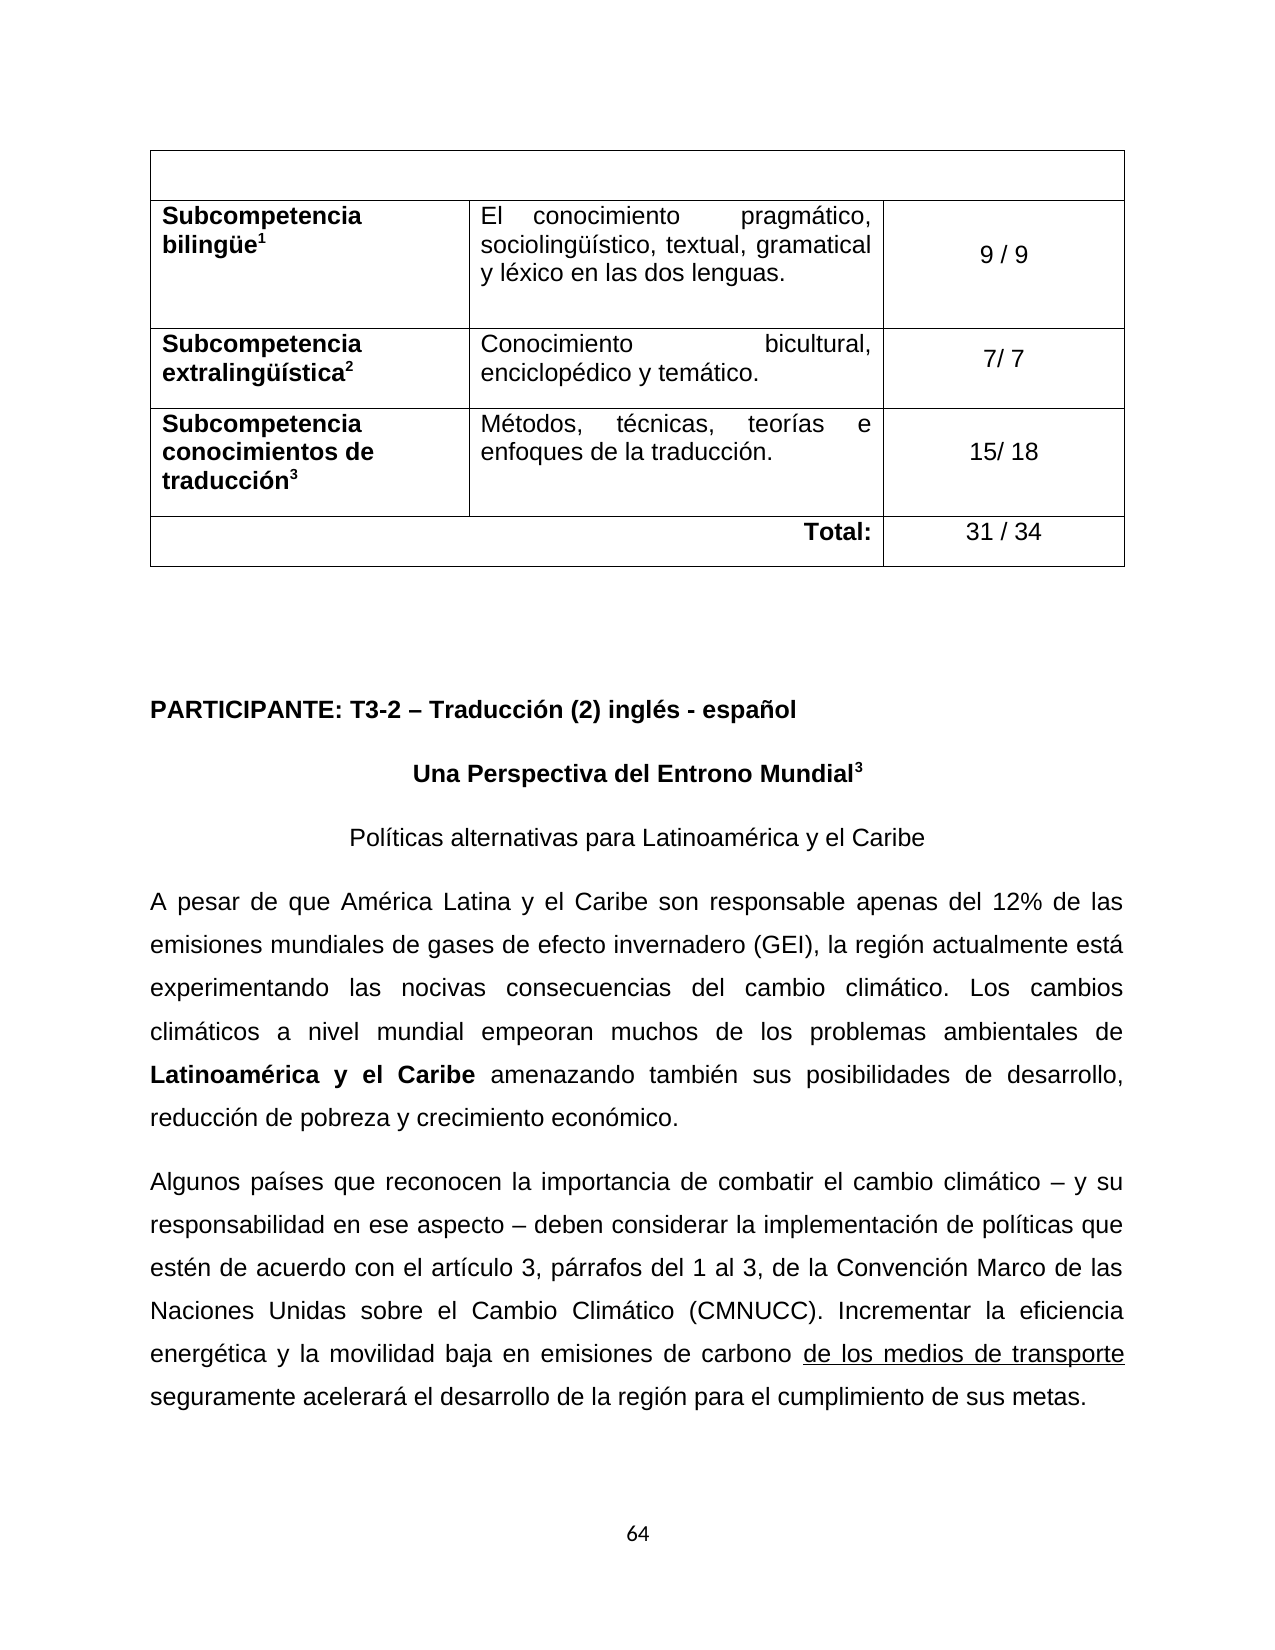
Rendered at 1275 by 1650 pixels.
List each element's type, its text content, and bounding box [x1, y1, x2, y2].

table_cell Subcompetencia bilingüe1 [151, 201, 469, 328]
table_cell Métodos, técnicas, teorías e enfoques de la traducción. [470, 409, 883, 516]
table_cell 31 / 34 [884, 517, 1124, 566]
text PARTICIPANTE: T3-2 – Traducción (2) inglés - español [150, 695, 1125, 724]
text Políticas alternativas para Latinoamérica y el Caribe [150, 823, 1125, 852]
text Algunos países que reconocen la importancia de combatir el cambio climático – y su responsabilidad en ese aspecto – deben considerar la implementación de políticas que estén de acuerdo con el artículo 3, párrafos del 1 al 3, de la Convención Marco de las Naciones Unidas sobre el Cambio Climático (CMNUCC). Incrementar la eficiencia energética y la movilidad baja en emisiones de carbono de los medios de transporte seguramente acelerará el desarrollo de la región para el cumplimiento de sus metas. [150, 1167, 1125, 1411]
table_cell Total: [151, 517, 883, 566]
table_cell Subcompetencia extralingüística2 [151, 329, 469, 407]
table_cell 9 / 9 [884, 201, 1124, 328]
table_cell El conocimiento pragmático, sociolingüístico, textual, gramatical y léxico en las dos lenguas. [470, 201, 883, 328]
text Una Perspectiva del Entrono Mundial3 [150, 759, 1125, 788]
table_cell 7/ 7 [884, 329, 1124, 407]
text A pesar de que América Latina y el Caribe son responsable apenas del 12% de las emisiones mundiales de gases de efecto invernadero (GEI), la región actualmente está experimentando las nocivas consecuencias del cambio climático. Los cambios climáticos a nivel mundial empeoran muchos de los problemas ambientales de Latinoamérica y el Caribe amenazando también sus posibilidades de desarrollo, reducción de pobreza y crecimiento económico. [150, 887, 1125, 1131]
table_cell Conocimiento bicultural, enciclopédico y temático. [470, 329, 883, 407]
table_cell Subcompetencia conocimientos de traducción3 [151, 409, 469, 516]
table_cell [151, 151, 1124, 200]
table_cell 15/ 18 [884, 409, 1124, 516]
